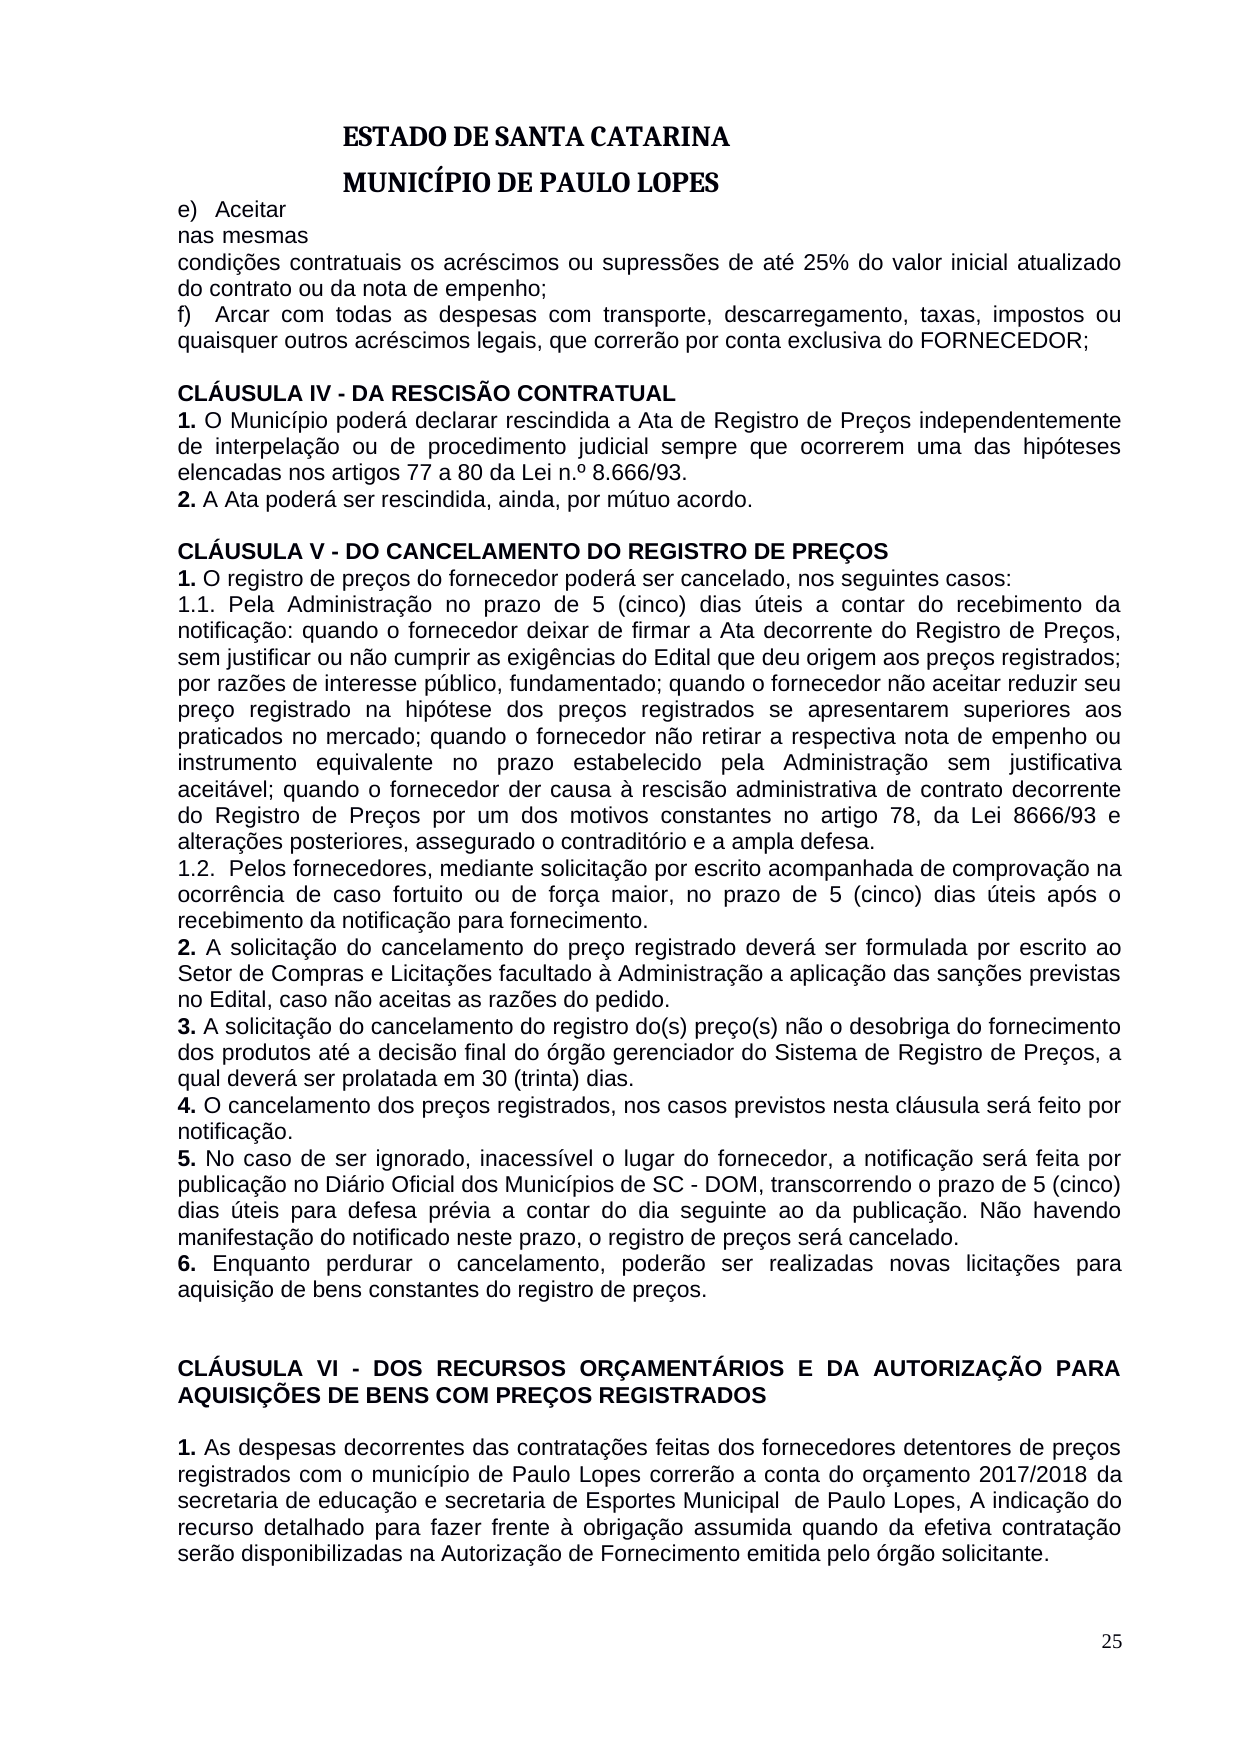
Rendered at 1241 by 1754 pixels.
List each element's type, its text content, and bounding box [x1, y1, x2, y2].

list Aceitar nas mesmas condições contratuais os acréscimos ou supressões de até 25% do valor inicial atualizado do contrato ou da nota de empenho; [177, 196, 1122, 301]
text 1. As despesas decorrentes das contratações feitas dos fornecedores detentores de preços registrados com o município de Paulo Lopes correrão a conta do orçamento 2017/2018 da secretaria de educação e secretaria de Esportes Municipal de Paulo Lopes, A indicação do recurso detalhado para fazer frente à obrigação assumida quando da efetiva contratação serão disponibilizadas na Autorização de Fornecimento emitida pelo órgão solicitante. [177, 1434, 1122, 1566]
text 2. A solicitação do cancelamento do preço registrado deverá ser formulada por escrito ao Setor de Compras e Licitações facultado à Administração a aplicação das sanções previstas no Edital, caso não aceitas as razões do pedido. [177, 934, 1122, 1013]
list Arcar com todas as despesas com transporte, descarregamento, taxas, impostos ou quaisquer outros acréscimos legais, que correrão por conta exclusiva do FORNECEDOR; [177, 301, 1122, 354]
text CLÁUSULA IV - DA RESCISÃO CONTRATUAL [177, 380, 1122, 407]
text CLÁUSULA VI - DOS RECURSOS ORÇAMENTÁRIOS E DA AUTORIZAÇÃO PARA AQUISIÇÕES DE BENS COM PREÇOS REGISTRADOS [177, 1355, 1122, 1408]
text 1.1. Pela Administração no prazo de 5 (cinco) dias úteis a contar do recebimento da notificação: quando o fornecedor deixar de firmar a Ata decorrente do Registro de Preços, sem justificar ou não cumprir as exigências do Edital que deu origem aos preços registrados; por razões de interesse público, fundamentado; quando o fornecedor não aceitar reduzir seu preço registrado na hipótese dos preços registrados se apresentarem superiores aos praticados no mercado; quando o fornecedor não retirar a respectiva nota de empenho ou instrumento equivalente no prazo estabelecido pela Administração sem justificativa aceitável; quando o fornecedor der causa à rescisão administrativa de contrato decorrente do Registro de Preços por um dos motivos constantes no artigo 78, da Lei 8666/93 e alterações posteriores, assegurado o contraditório e a ampla defesa. [177, 591, 1122, 854]
text 2. A Ata poderá ser rescindida, ainda, por mútuo acordo. [177, 486, 1122, 512]
text 4. O cancelamento dos preços registrados, nos casos previstos nesta cláusula será feito por notificação. [177, 1092, 1122, 1144]
text 6. Enquanto perdurar o cancelamento, poderão ser realizadas novas licitações para aquisição de bens constantes do registro de preços. [177, 1250, 1122, 1303]
text CLÁUSULA V - DO CANCELAMENTO DO REGISTRO DE PREÇOS [177, 538, 1122, 565]
text 1.2. Pelos fornecedores, mediante solicitação por escrito acompanhada de comprovação na ocorrência de caso fortuito ou de força maior, no prazo de 5 (cinco) dias úteis após o recebimento da notificação para fornecimento. [177, 854, 1122, 934]
text 1. O Município poderá declarar rescindida a Ata de Registro de Preços independentemente de interpelação ou de procedimento judicial sempre que ocorrerem uma das hipóteses elencadas nos artigos 77 a 80 da Lei n.º 8.666/93. [177, 407, 1122, 486]
text 1. O registro de preços do fornecedor poderá ser cancelado, nos seguintes casos: [177, 565, 1122, 591]
text 3. A solicitação do cancelamento do registro do(s) preço(s) não o desobriga do fornecimento dos produtos até a decisão final do órgão gerenciador do Sistema de Registro de Preços, a qual deverá ser prolatada em 30 (trinta) dias. [177, 1013, 1122, 1092]
text 5. No caso de ser ignorado, inacessível o lugar do fornecedor, a notificação será feita por publicação no Diário Oficial dos Municípios de SC - DOM, transcorrendo o prazo de 5 (cinco) dias úteis para defesa prévia a contar do dia seguinte ao da publicação. Não havendo manifestação do notificado neste prazo, o registro de preços será cancelado. [177, 1144, 1122, 1250]
